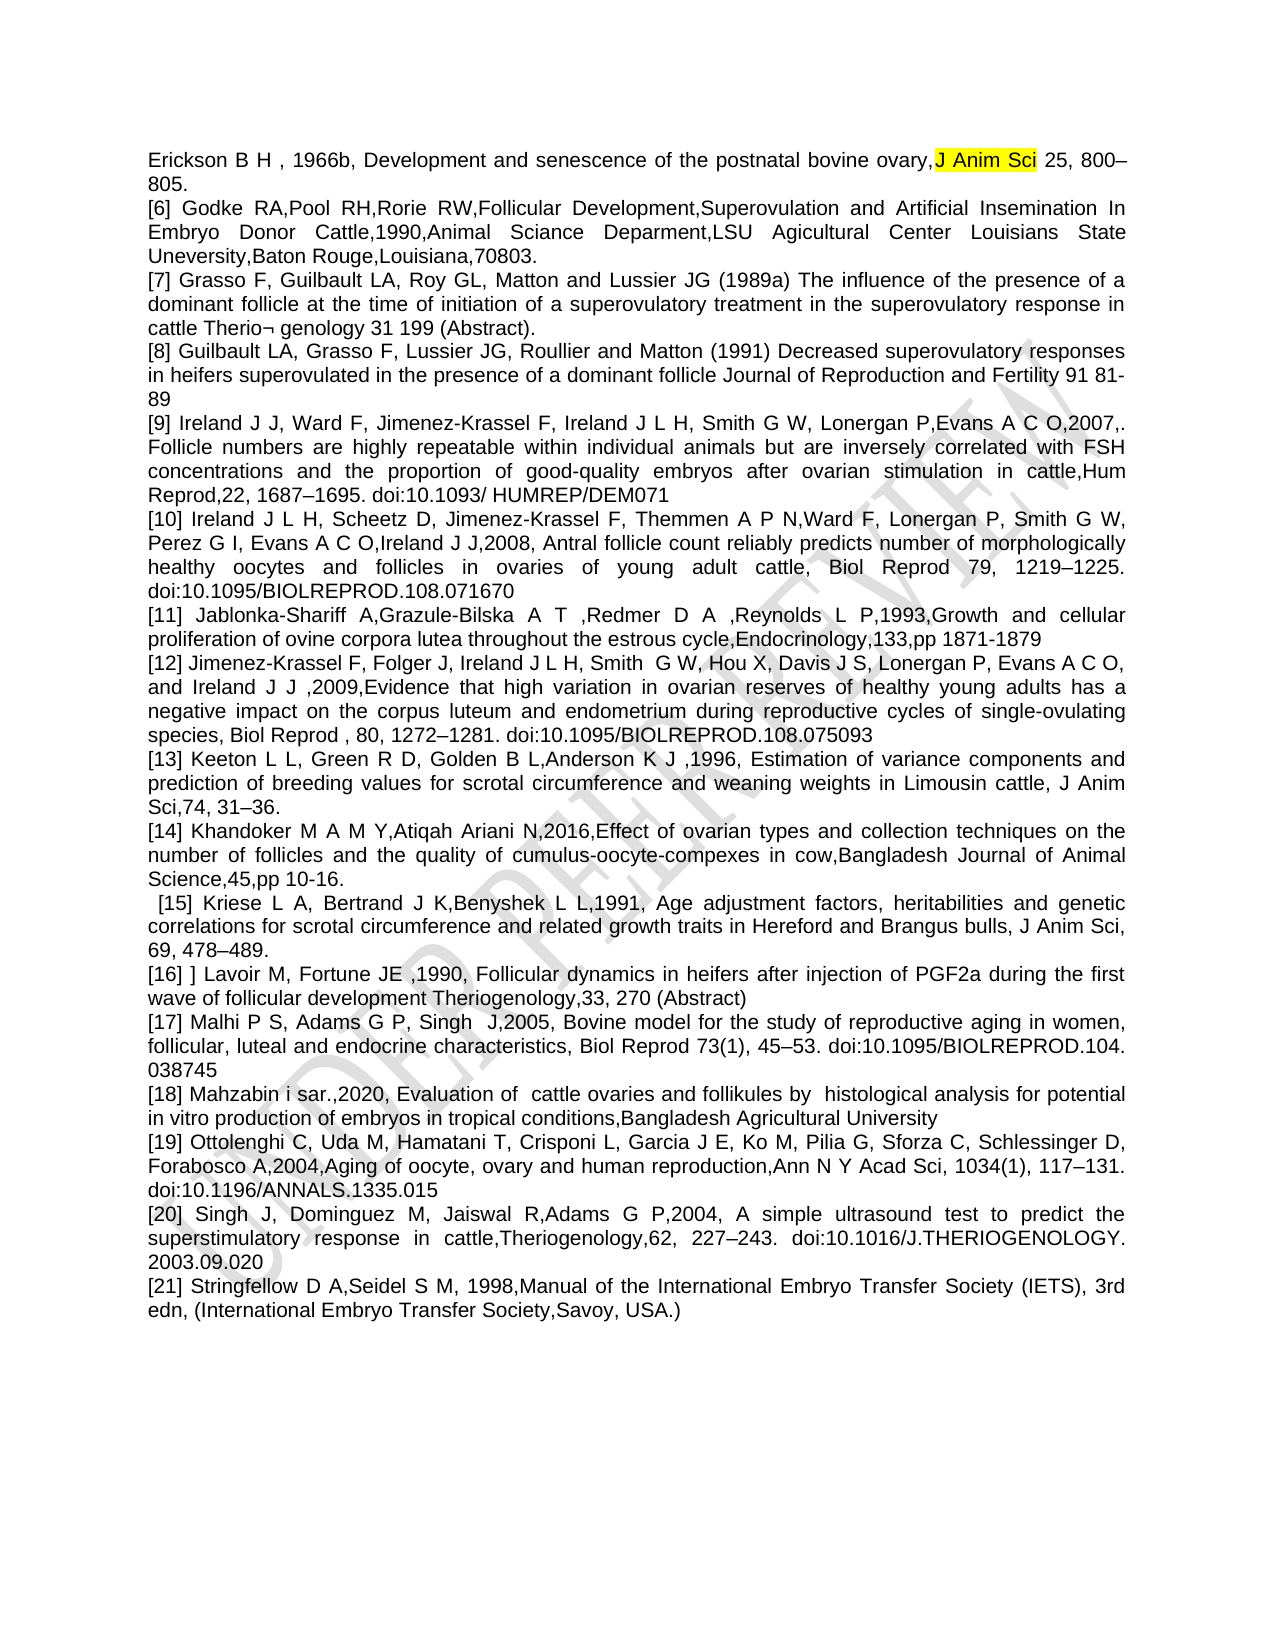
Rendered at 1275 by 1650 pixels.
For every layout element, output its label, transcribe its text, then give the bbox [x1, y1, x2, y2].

text [18] Mahzabin i sar.,2020, Evaluation of cattle ovaries and follikules by histological analysis for potential in vitro production of embryos in tropical conditions,Bangladesh Agricultural University [148, 1082, 1127, 1130]
text [10] Ireland J L H, Scheetz D, Jimenez-Krassel F, Themmen A P N,Ward F, Lonergan P, Smith G W, Perez G I, Evans A C O,Ireland J J,2008, Antral follicle count reliably predicts number of morphologically healthy oocytes and follicles in ovaries of young adult cattle, Biol Reprod 79, 1219–1225. doi:10.1095/BIOLREPROD.108.071670 [148, 507, 1127, 603]
text [9] Ireland J J, Ward F, Jimenez-Krassel F, Ireland J L H, Smith G W, Lonergan P,Evans A C O,2007,. Follicle numbers are highly repeatable within individual animals but are inversely correlated with FSH concentrations and the proportion of good-quality embryos after ovarian stimulation in cattle,Hum Reprod,22, 1687–1695. doi:10.1093/ HUMREP/DEM071 [148, 411, 1127, 507]
text [7] Grasso F, Guilbault LA, Roy GL, Matton and Lussier JG (1989a) The influence of the presence of a dominant follicle at the time of initiation of a superovulatory treatment in the superovulatory response in cattle Therio¬ genology 31 199 (Abstract). [148, 267, 1127, 339]
text [20] Singh J, Dominguez M, Jaiswal R,Adams G P,2004, A simple ultrasound test to predict the superstimulatory response in cattle,Theriogenology,62, 227–243. doi:10.1016/J.THERIOGENOLOGY. 2003.09.020 [148, 1202, 1127, 1274]
text Erickson B H , 1966b, Development and senescence of the postnatal bovine ovary,J Anim Sci 25, 800–805. [148, 148, 1127, 196]
text [21] Stringfellow D A,Seidel S M, 1998,Manual of the International Embryo Transfer Society (IETS), 3rd edn, (International Embryo Transfer Society,Savoy, USA.) [148, 1274, 1127, 1322]
text [6] Godke RA,Pool RH,Rorie RW,Follicular Development,Superovulation and Artificial Insemination In Embryo Donor Cattle,1990,Animal Sciance Deparment,LSU Agicultural Center Louisians State Uneversity,Baton Rouge,Louisiana,70803. [148, 196, 1127, 267]
text [15] Kriese L A, Bertrand J K,Benyshek L L,1991, Age adjustment factors, heritabilities and genetic correlations for scrotal circumference and related growth traits in Hereford and Brangus bulls, J Anim Sci, 69, 478–489. [148, 890, 1127, 962]
text [13] Keeton L L, Green R D, Golden B L,Anderson K J ,1996, Estimation of variance components and prediction of breeding values for scrotal circumference and weaning weights in Limousin cattle, J Anim Sci,74, 31–36. [148, 747, 1127, 818]
text [14] Khandoker M A M Y,Atiqah Ariani N,2016,Effect of ovarian types and collection techniques on the number of follicles and the quality of cumulus-oocyte-compexes in cow,Bangladesh Journal of Animal Science,45,pp 10-16. [148, 818, 1127, 890]
text [16] ] Lavoir M, Fortune JE ,1990, Follicular dynamics in heifers after injection of PGF2a during the first wave of follicular development Theriogenology,33, 270 (Abstract) [148, 962, 1127, 1010]
text [11] Jablonka-Shariff A,Grazule-Bilska A T ,Redmer D A ,Reynolds L P,1993,Growth and cellular proliferation of ovine corpora lutea throughout the estrous cycle,Endocrinology,133,pp 1871-1879 [148, 603, 1127, 651]
text [12] Jimenez-Krassel F, Folger J, Ireland J L H, Smith G W, Hou X, Davis J S, Lonergan P, Evans A C O, and Ireland J J ,2009,Evidence that high variation in ovarian reserves of healthy young adults has a negative impact on the corpus luteum and endometrium during reproductive cycles of single-ovulating species, Biol Reprod , 80, 1272–1281. doi:10.1095/BIOLREPROD.108.075093 [148, 651, 1127, 747]
text [19] Ottolenghi C, Uda M, Hamatani T, Crisponi L, Garcia J E, Ko M, Pilia G, Sforza C, Schlessinger D, Forabosco A,2004,Aging of oocyte, ovary and human reproduction,Ann N Y Acad Sci, 1034(1), 117–131. doi:10.1196/ANNALS.1335.015 [148, 1130, 1127, 1202]
text [17] Malhi P S, Adams G P, Singh J,2005, Bovine model for the study of reproductive aging in women, follicular, luteal and endocrine characteristics, Biol Reprod 73(1), 45–53. doi:10.1095/BIOLREPROD.104. 038745 [148, 1010, 1127, 1082]
text [8] Guilbault LA, Grasso F, Lussier JG, Roullier and Matton (1991) Decreased superovulatory responses in heifers superovulated in the presence of a dominant follicle Journal of Reproduction and Fertility 91 81-89 [148, 339, 1127, 411]
